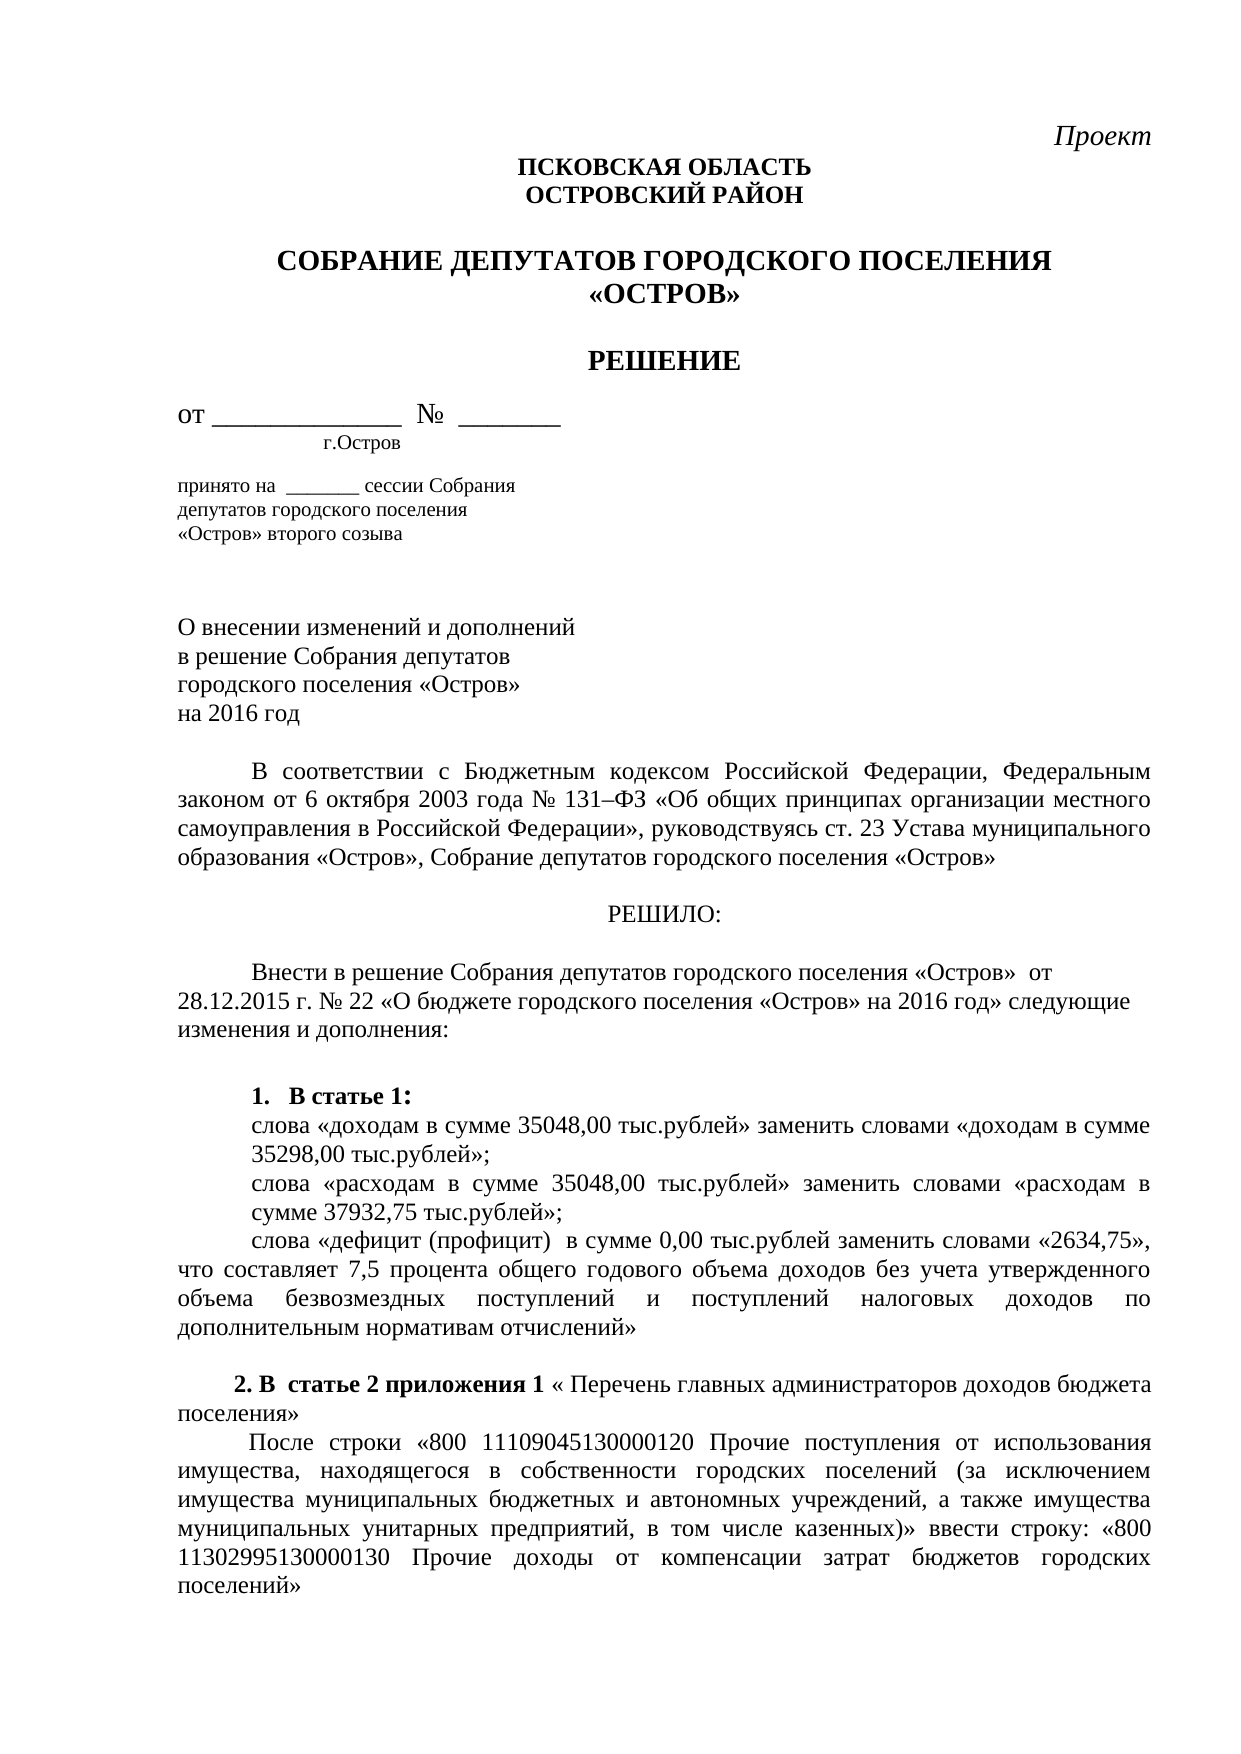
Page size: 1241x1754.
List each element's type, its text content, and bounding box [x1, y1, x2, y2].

text О внесении изменений и дополнений [177, 612, 1152, 641]
text 2. В статье 2 приложения 1 « Перечень главных администраторов доходов бюджета поселения» [177, 1369, 1152, 1427]
text В соответствии с Бюджетным кодексом Российской Федерации, Федеральным законом от 6 октября 2003 года № 131–ФЗ «Об общих принципах организации местного самоуправления в Российской Федерации», руководствуясь ст. 23 Устава муниципального образования «Остров», Собрание депутатов городского поселения «Остров» [177, 756, 1152, 871]
list В статье 1: [251, 1077, 1152, 1110]
text РЕШИЛО: [177, 899, 1152, 928]
text Внести в решение Собрания депутатов городского поселения «Остров» от 28.12.2015 г. № 22 «О бюджете городского поселения «Остров» на 2016 год» следующие изменения и дополнения: [177, 957, 1152, 1043]
title «ОСТРОВ» [177, 276, 1152, 310]
text слова «расходам в сумме 35048,00 тыс.рублей» заменить словами «расходам в сумме 37932,75 тыс.рублей»; [251, 1168, 1152, 1225]
title ПСКОВСКАЯ ОБЛАСТЬ [177, 152, 1152, 180]
title Проект [177, 118, 1152, 152]
text слова «доходам в сумме 35048,00 тыс.рублей» заменить словами «доходам в сумме 35298,00 тыс.рублей»; [251, 1110, 1152, 1168]
text на 2016 год [177, 698, 1152, 727]
text принято на _______ сессии Собрания [177, 473, 1152, 497]
text «Остров» второго созыва [177, 521, 1152, 545]
text в решение Собрания депутатов [177, 641, 1152, 669]
title от _____________ № _______ [177, 396, 1152, 429]
title г.Остров [177, 429, 1152, 454]
text слова «дефицит (профицит) в сумме 0,00 тыс.рублей заменить словами «2634,75», что составляет 7,5 процента общего годового объема доходов без учета утвержденного объема безвозмездных поступлений и поступлений налоговых доходов по дополнительным нормативам отчислений» [177, 1225, 1152, 1340]
title ОСТРОВСКИЙ РАЙОН [177, 180, 1152, 209]
title РЕШЕНИЕ [177, 343, 1152, 377]
text городского поселения «Остров» [177, 669, 1152, 698]
title СОБРАНИЕ ДЕПУТАТОВ ГОРОДСКОГО ПОСЕЛЕНИЯ [177, 243, 1152, 276]
text депутатов городского поселения [177, 497, 1152, 521]
text После строки «800 11109045130000120 Прочие поступления от использования имущества, находящегося в собственности городских поселений (за исключением имущества муниципальных бюджетных и автономных учреждений, а также имущества муниципальных унитарных предприятий, в том числе казенных)» ввести строку: «800 11302995130000130 Прочие доходы от компенсации затрат бюджетов городских поселений» [177, 1427, 1152, 1599]
